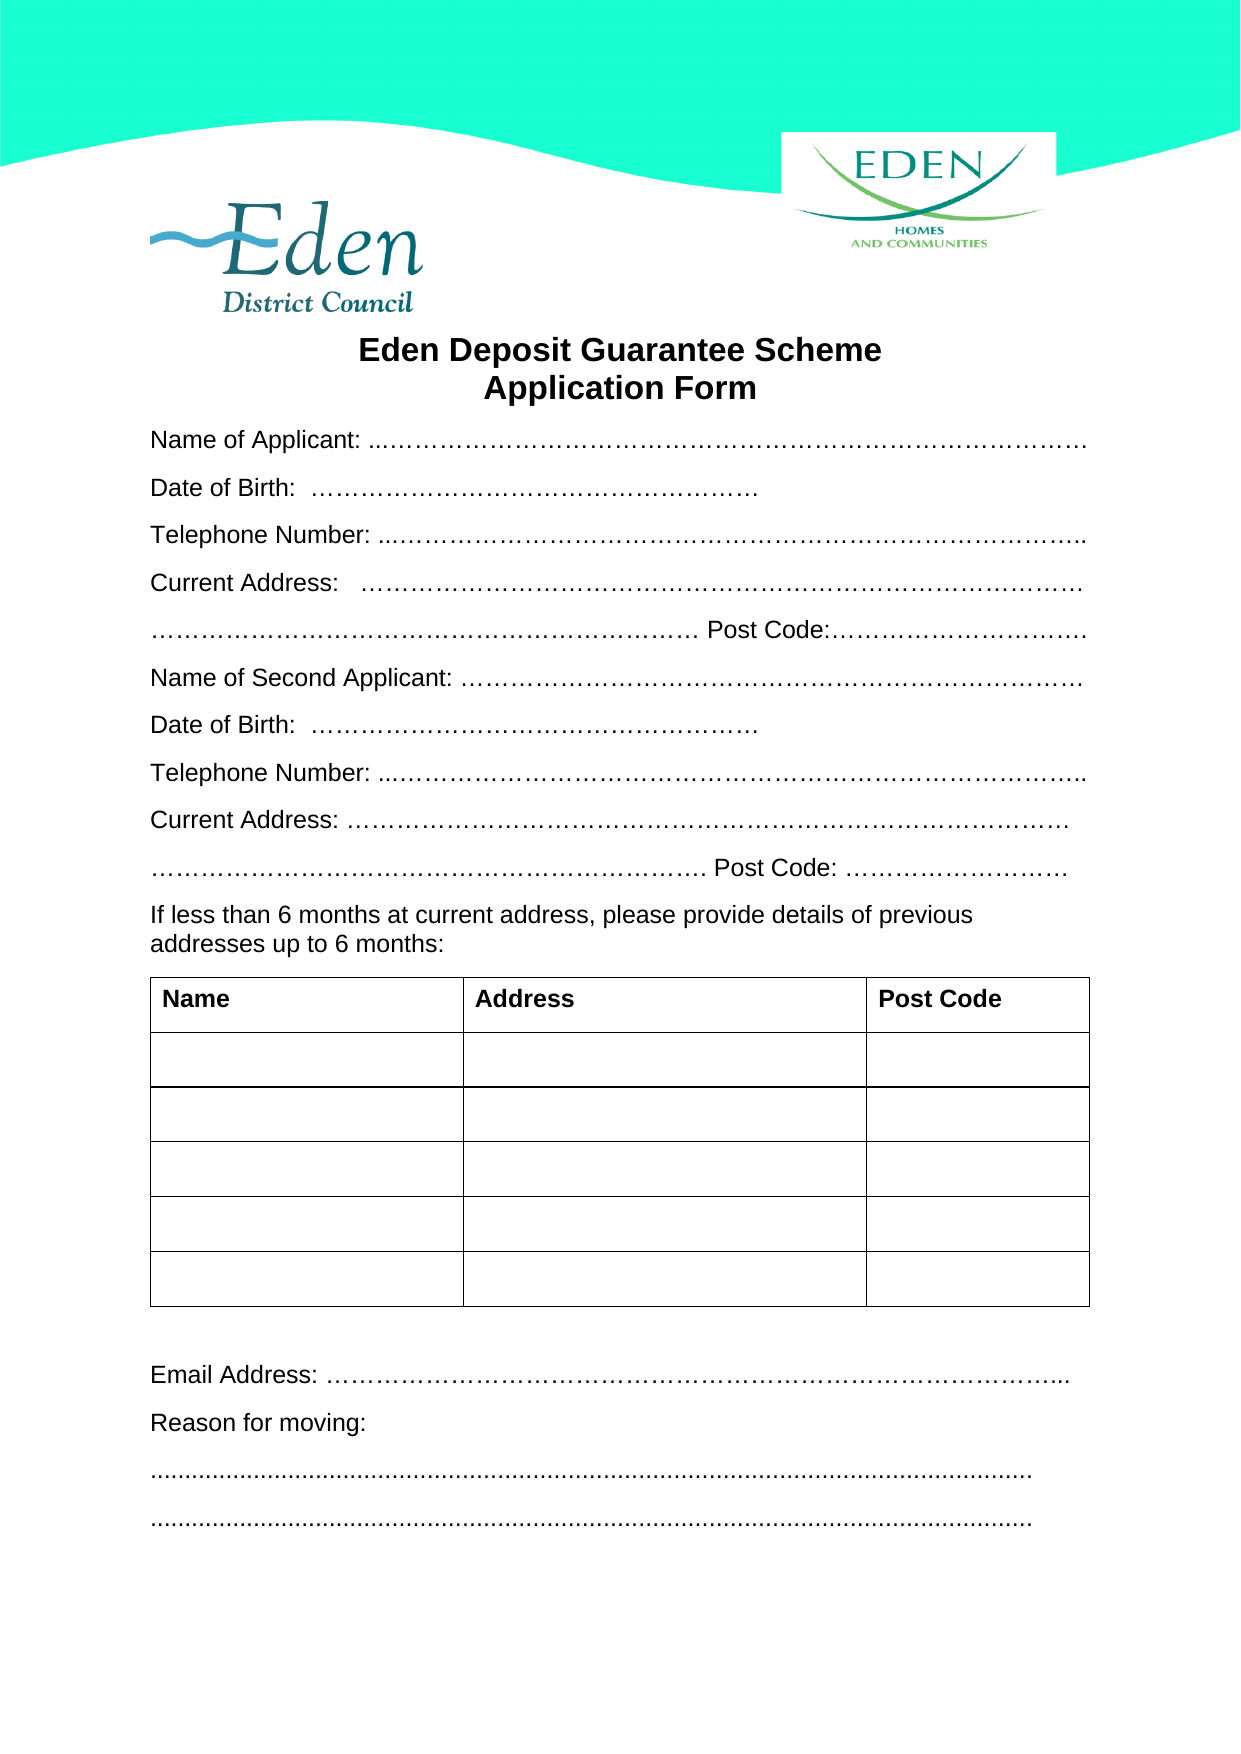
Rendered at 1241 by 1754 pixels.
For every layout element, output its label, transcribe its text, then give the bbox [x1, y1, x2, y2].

table_cell [464, 1197, 866, 1251]
subtitle Eden Deposit Guarantee Scheme Application Form [150, 330, 1090, 407]
text Name of Second Applicant: ………………………………………………………………… [150, 663, 1090, 692]
table_cell [464, 1033, 866, 1086]
table_header Post Code [867, 978, 1089, 1032]
table_cell [151, 1197, 463, 1251]
text Name of Applicant: ...………………………………………………………………………… [150, 426, 1090, 454]
text Telephone Number: ...……………………………………………………………………….. [150, 758, 1090, 787]
text Date of Birth: ……………………………………………… [150, 473, 1090, 502]
table_cell [151, 1033, 463, 1086]
text ………………………………………………………… Post Code:…………………………. [150, 616, 1090, 644]
text Date of Birth: ……………………………………………… [150, 711, 1090, 739]
table_cell [151, 1142, 463, 1196]
table_cell [464, 1142, 866, 1196]
text If less than 6 months at current address, please provide details of previous addresses up to 6 months: [150, 901, 1090, 958]
table_cell [151, 1252, 463, 1306]
table_header Name [151, 978, 463, 1032]
table_cell [867, 1197, 1089, 1251]
text Email Address: ……………………………………………………………………………... [150, 1360, 1090, 1389]
text Current Address: …………………………………………………………………………… [150, 568, 1090, 597]
picture [150, 201, 423, 312]
table_cell [867, 1252, 1089, 1306]
table_cell [867, 1142, 1089, 1196]
text Reason for moving: [150, 1408, 1090, 1437]
table_cell [867, 1033, 1089, 1086]
picture [0, 0, 1241, 258]
table_header Address [464, 978, 866, 1032]
table_cell [464, 1088, 866, 1141]
text Current Address: …………………………………………………………………………… [150, 806, 1090, 834]
table_cell [464, 1252, 866, 1306]
text …………………………………………………………. Post Code: ……………………… [150, 853, 1090, 882]
table_cell [867, 1088, 1089, 1141]
text Telephone Number: ...……………………………………………………………………….. [150, 521, 1090, 549]
table_cell [151, 1088, 463, 1141]
